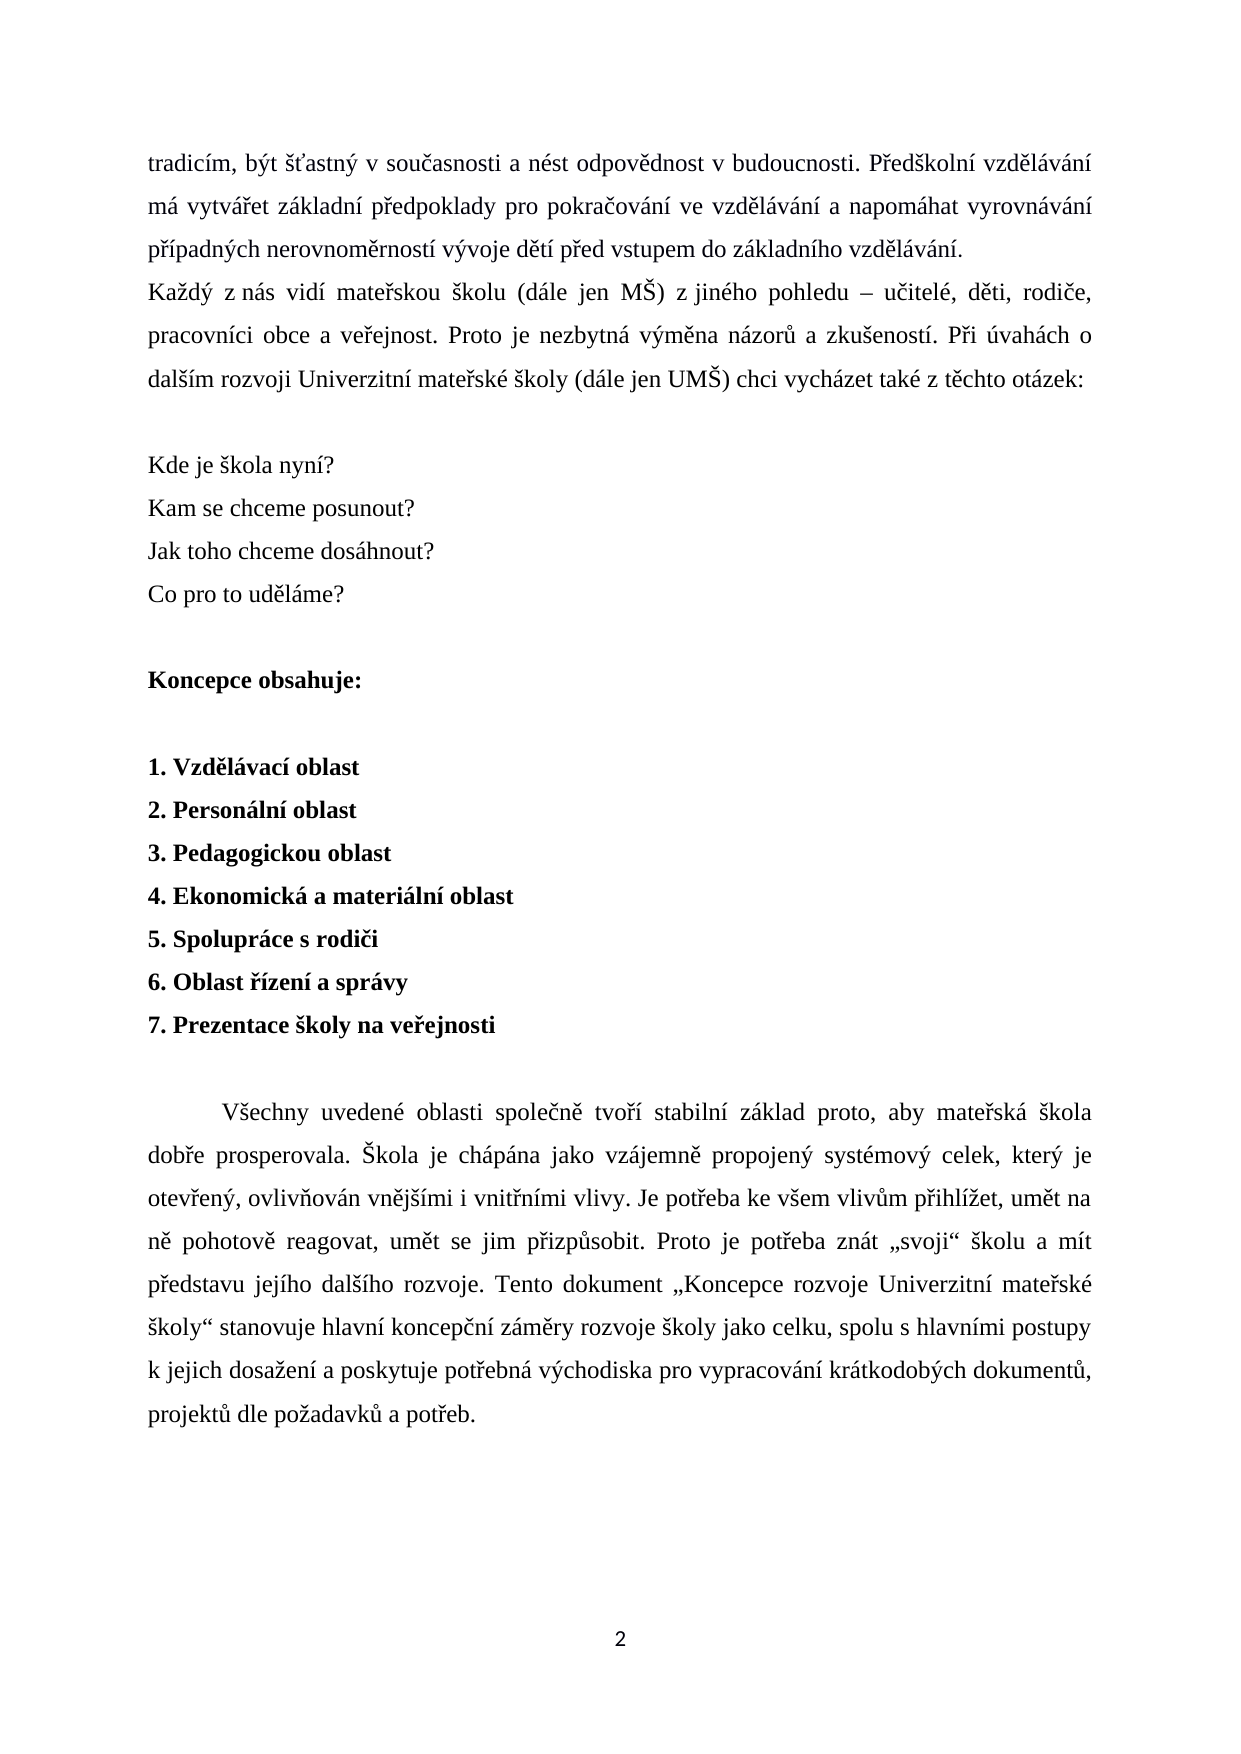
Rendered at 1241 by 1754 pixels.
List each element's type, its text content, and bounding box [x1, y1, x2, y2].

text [148, 148, 1093, 263]
text 7. Prezentace školy na veřejnosti [148, 1011, 1093, 1039]
text Jak toho chceme dosáhnout? [148, 536, 1093, 565]
text Každý z nás vidí mateřskou školu (dále jen MŠ) z jiného pohledu – učitelé, děti, rodiče, pracovníci obce a veřejnost. Proto je nezbytná výměna názorů a zkušeností. Při úvahách o dalším rozvoji Univerzitní mateřské školy (dále jen UMŠ) chci vycházet také z těchto otázek: [148, 277, 1093, 392]
text 5. Spolupráce s rodiči [148, 924, 1093, 953]
text Koncepce obsahuje: [148, 666, 1093, 694]
text Co pro to uděláme? [148, 579, 1093, 608]
text 3. Pedagogickou oblast [148, 838, 1093, 867]
text 6. Oblast řízení a správy [148, 967, 1093, 996]
text 4. Ekonomická a materiální oblast [148, 881, 1093, 910]
text 1. Vzdělávací oblast [148, 752, 1093, 781]
text 2. Personální oblast [148, 795, 1093, 824]
text Kam se chceme posunout? [148, 493, 1093, 522]
text Kde je škola nyní? [148, 450, 1093, 479]
text Všechny uvedené oblasti společně tvoří stabilní základ proto, aby mateřská škola dobře prosperovala. Škola je chápána jako vzájemně propojený systémový celek, který je otevřený, ovlivňován vnějšími i vnitřními vlivy. Je potřeba ke všem vlivům přihlížet, umět na ně pohotově reagovat, umět se jim přizpůsobit. Proto je potřeba znát „svoji“ školu a mít představu jejího dalšího rozvoje. Tento dokument „Koncepce rozvoje Univerzitní mateřské školy“ stanovuje hlavní koncepční záměry rozvoje školy jako celku, spolu s hlavními postupy k jejich dosažení a poskytuje potřebná východiska pro vypracování krátkodobých dokumentů, projektů dle požadavků a potřeb. [148, 1097, 1093, 1427]
